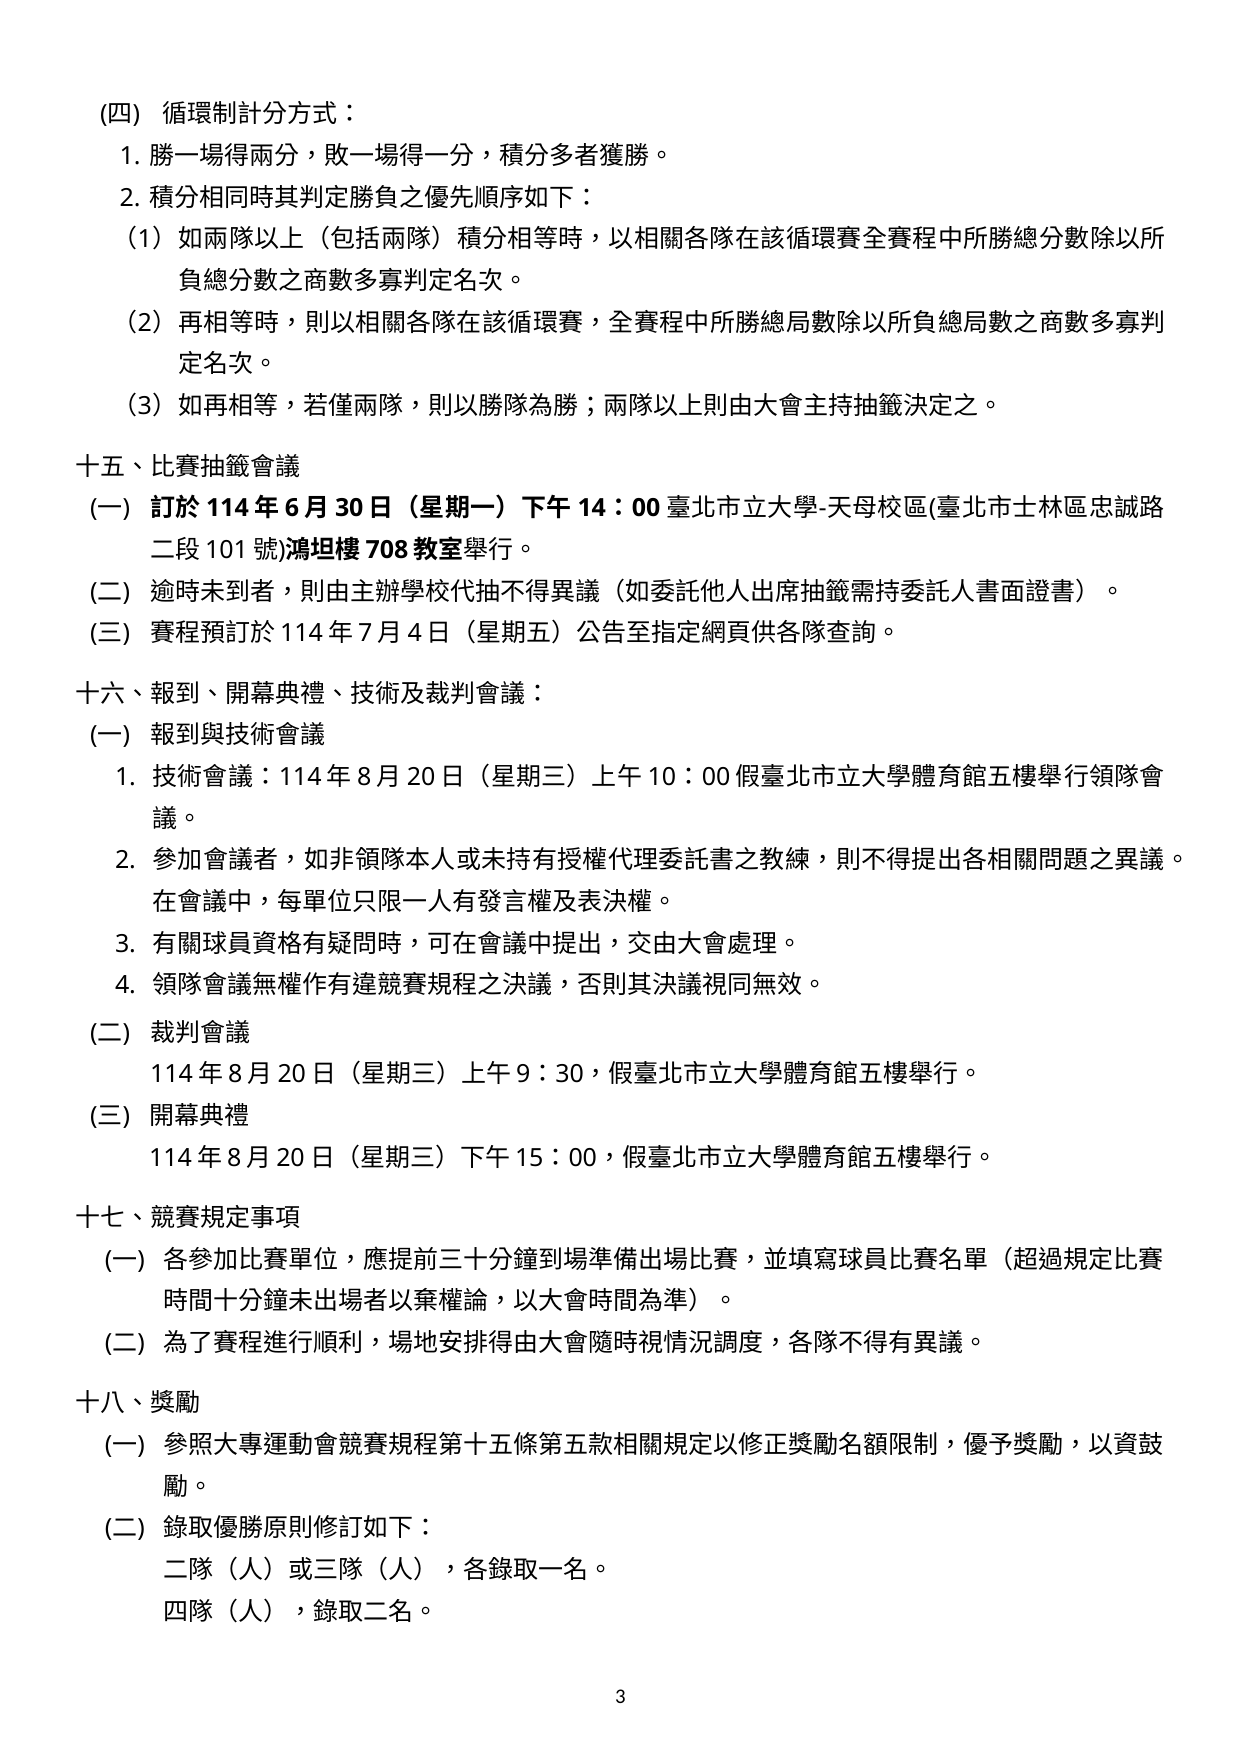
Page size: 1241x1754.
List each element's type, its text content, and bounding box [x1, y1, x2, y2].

text 十五、比賽抽籤會議 [75, 442, 1165, 483]
list 開幕典禮 114年8月20日（星期三）下午15：00，假臺北市立大學體育館五樓舉行。 [90, 1091, 1165, 1174]
list 各參加比賽單位，應提前三十分鐘到場準備出場比賽，並填寫球員比賽名單（超過規定比賽時間十分鐘未出場者以棄權論，以大會時間為準）。 [104, 1235, 1165, 1318]
text 十七、競賽規定事項 [75, 1193, 1165, 1235]
list 為了賽程進行順利，場地安排得由大會隨時視情況調度，各隊不得有異議。 [104, 1318, 1165, 1360]
list 賽程預訂於114年7月4日（星期五）公告至指定網頁供各隊查詢。 [90, 608, 1165, 650]
list 訂於114年6月30日（星期一）下午14：00臺北市立大學-天母校區(臺北市士林區忠誠路二段101號)鴻坦樓708教室舉行。 [90, 483, 1165, 567]
list 報到與技術會議 [90, 710, 1165, 752]
list 循環制計分方式： [100, 89, 1165, 131]
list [104, 1503, 1165, 1628]
list 參照大專運動會競賽規程第十五條第五款相關規定以修正獎勵名額限制，優予獎勵，以資鼓勵。 [104, 1420, 1165, 1503]
list 勝一場得兩分，敗一場得一分，積分多者獲勝。 [119, 131, 1165, 173]
list 積分相同時其判定勝負之優先順序如下： [119, 173, 1165, 214]
text 十八、獎勵 [75, 1378, 1165, 1420]
list 如兩隊以上（包括兩隊）積分相等時，以相關各隊在該循環賽全賽程中所勝總分數除以所負總分數之商數多寡判定名次。 [112, 214, 1165, 298]
list 再相等時，則以相關各隊在該循環賽，全賽程中所勝總局數除以所負總局數之商數多寡判定名次。 [112, 298, 1165, 381]
list 技術會議：114年8月20日（星期三）上午10：00假臺北市立大學體育館五樓舉行領隊會議。 [115, 752, 1165, 835]
text 十六、報到、開幕典禮、技術及裁判會議： [75, 669, 1165, 710]
list 領隊會議無權作有違競賽規程之決議，否則其決議視同無效。 [115, 960, 1165, 1002]
list 有關球員資格有疑問時，可在會議中提出，交由大會處理。 [115, 919, 1165, 960]
list 參加會議者，如非領隊本人或未持有授權代理委託書之教練，則不得提出各相關問題之異議。在會議中，每單位只限一人有發言權及表決權。 [115, 835, 1165, 919]
list 逾時未到者，則由主辦學校代抽不得異議（如委託他人出席抽籤需持委託人書面證書）。 [90, 567, 1165, 608]
list 如再相等，若僅兩隊，則以勝隊為勝；兩隊以上則由大會主持抽籤決定之。 [112, 381, 1165, 423]
list 裁判會議 114年8月20日（星期三）上午9：30，假臺北市立大學體育館五樓舉行。 [90, 1008, 1165, 1091]
